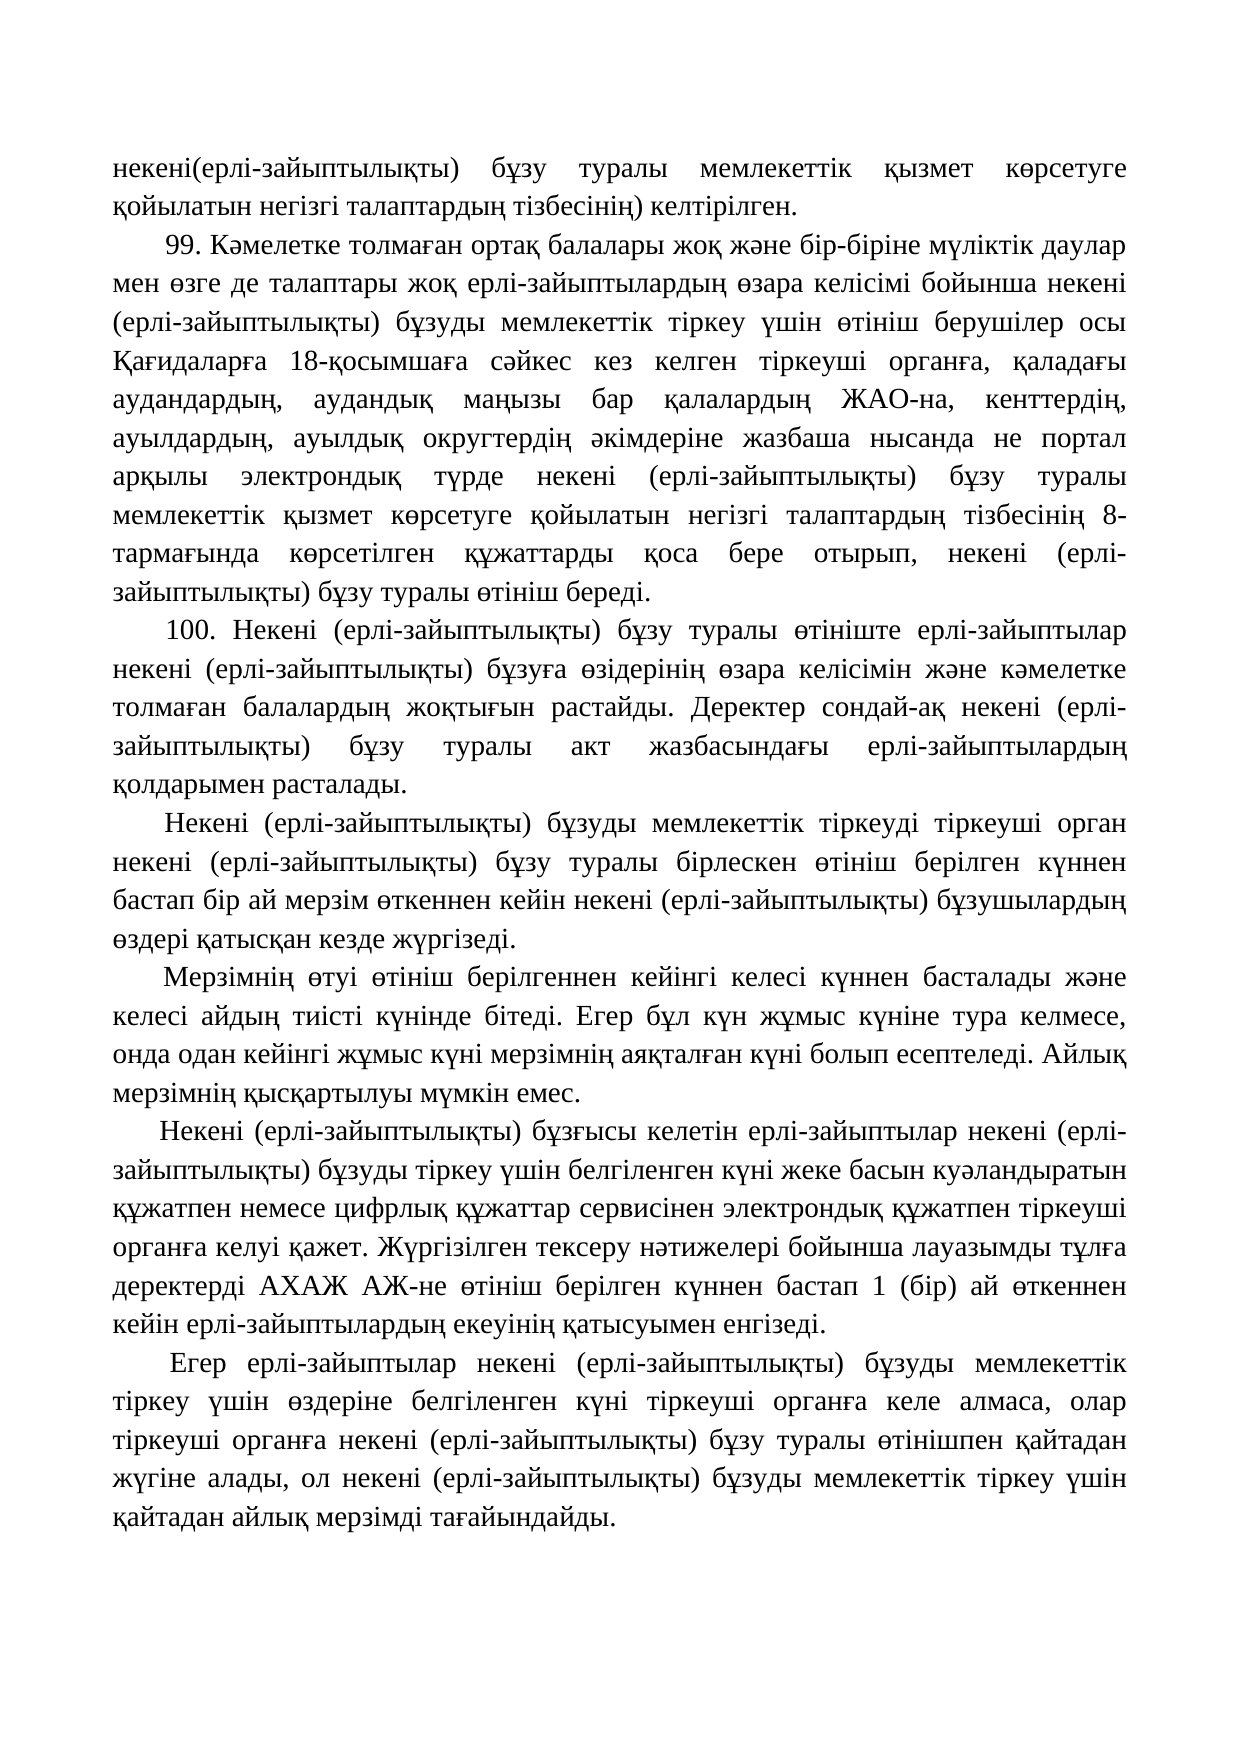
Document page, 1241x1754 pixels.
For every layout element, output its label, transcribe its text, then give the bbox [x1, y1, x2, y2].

text 100. Некені (ерлі-зайыптылықты) бұзу туралы өтініште ерлі-зайыптылар некені (ерлі-зайыптылықты) бұзуға өзідерінің өзара келісімін және кәмелетке толмаған балалардың жоқтығын растайды. Деректер сондай-ақ некені (ерлі-зайыптылықты) бұзу туралы акт жазбасындағы ерлі-зайыптылардың қолдарымен расталады. [112, 612, 1128, 800]
text Егер ерлі-зайыптылар некені (ерлі-зайыптылықты) бұзуды мемлекеттік тіркеу үшін өздеріне белгіленген күні тіркеуші органға келе алмаса, олар тіркеуші органға некені (ерлі-зайыптылықты) бұзу туралы өтінішпен қайтадан жүгіне алады, ол некені (ерлі-зайыптылықты) бұзуды мемлекеттік тіркеу үшін қайтадан айлық мерзімді тағайындайды. [112, 1345, 1128, 1532]
text Мерзімнің өтуі өтініш берілгеннен кейінгі келесі күннен басталады және келесі айдың тиісті күнінде бітеді. Егер бұл күн жұмыс күніне тура келмесе, онда одан кейінгі жұмыс күнi мерзiмнiң аяқталған күнi болып есептеледі. Айлық мерзімнің қысқартылуы мүмкін емес. [112, 959, 1128, 1108]
text Некені (ерлі-зайыптылықты) бұзуды мемлекеттік тіркеуді тіркеуші орган некені (ерлі-зайыптылықты) бұзу туралы бірлескен өтініш берілген күннен бастап бір ай мерзім өткеннен кейін некені (ерлі-зайыптылықты) бұзушылардың өздері қатысқан кезде жүргізеді. [112, 805, 1128, 954]
text Некені (ерлі-зайыптылықты) бұзғысы келетін ерлі-зайыптылар некені (ерлі-зайыптылықты) бұзуды тіркеу үшін белгіленген күні жеке басын куәландыратын құжатпен немесе цифрлық құжаттар сервисінен электрондық құжатпен тіркеуші органға келуі қажет. Жүргізілген тексеру нәтижелері бойынша лауазымды тұлға деректерді АХАЖ АЖ-не өтініш берілген күннен бастап 1 (бір) ай өткеннен кейін ерлі-зайыптылардың екеуінің қатысуымен енгізеді. [112, 1113, 1128, 1340]
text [112, 150, 1128, 222]
text 99. Кәмелетке толмаған ортақ балалары жоқ және бір-біріне мүліктік даулар мен өзге де талаптары жоқ ерлі-зайыптылардың өзара келісімі бойынша некені (ерлі-зайыптылықты) бұзуды мемлекеттік тіркеу үшін өтініш берушілер осы Қағидаларға 18-қосымшаға сәйкес кез келген тіркеуші органға, қаладағы аудандардың, аудандық маңызы бар қалалардың ЖАО-на, кенттердің, ауылдардың, ауылдық округтердің әкімдеріне жазбаша нысанда не портал арқылы электрондық түрде некені (ерлі-зайыптылықты) бұзу туралы мемлекеттік қызмет көрсетуге қойылатын негізгі талаптардың тізбесінің 8-тармағында көрсетілген құжаттарды қоса бере отырып, некені (ерлі-зайыптылықты) бұзу туралы өтініш береді. [112, 227, 1128, 607]
